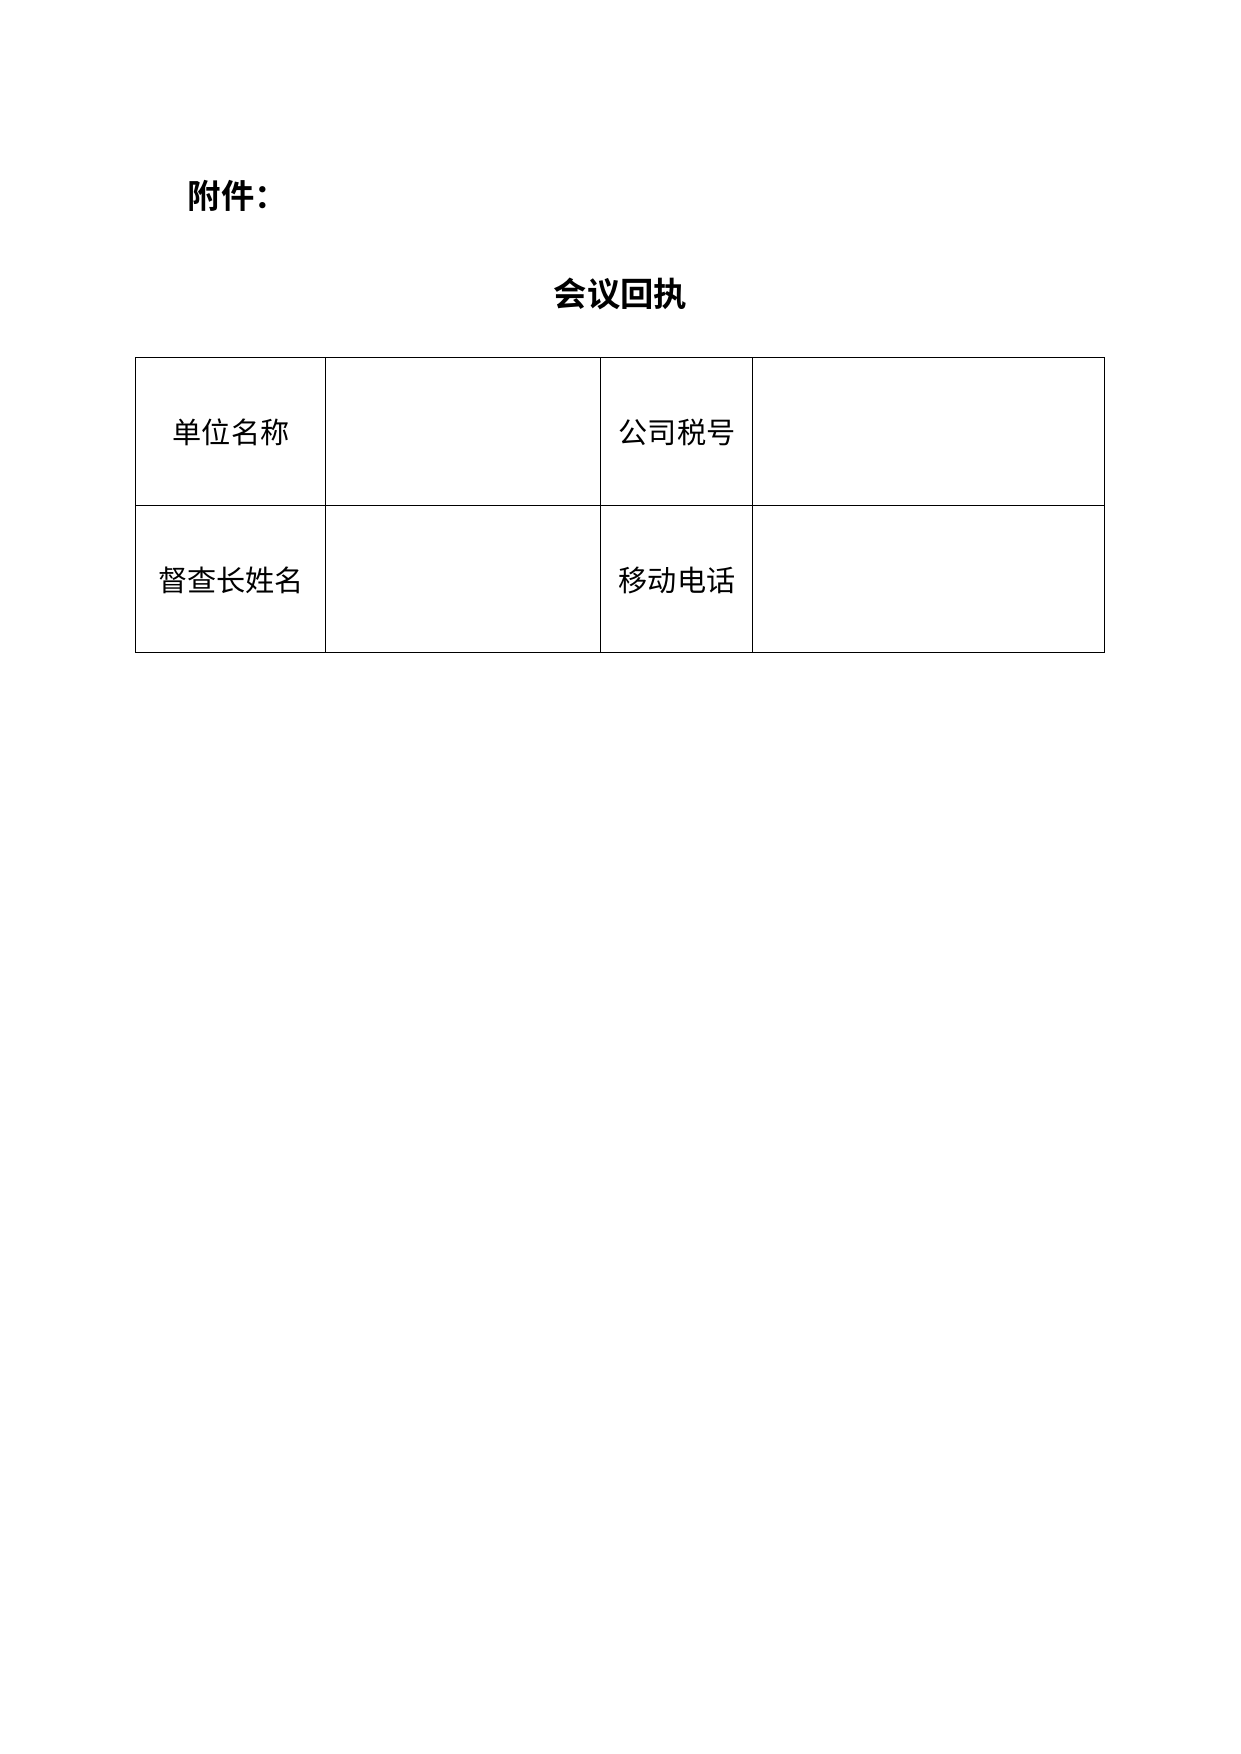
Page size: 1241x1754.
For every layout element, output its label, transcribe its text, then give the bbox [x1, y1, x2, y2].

table_cell [753, 506, 1104, 652]
table_header [753, 358, 1104, 504]
table_header 单位名称 [136, 358, 325, 504]
table_cell 移动电话 [601, 506, 752, 652]
text 会议回执 [187, 259, 1053, 324]
table_cell 督查长姓名 [136, 506, 325, 652]
table_header [326, 358, 600, 504]
text 附件： [187, 162, 1053, 227]
table_header 公司税号 [601, 358, 752, 504]
table_cell [326, 506, 600, 652]
